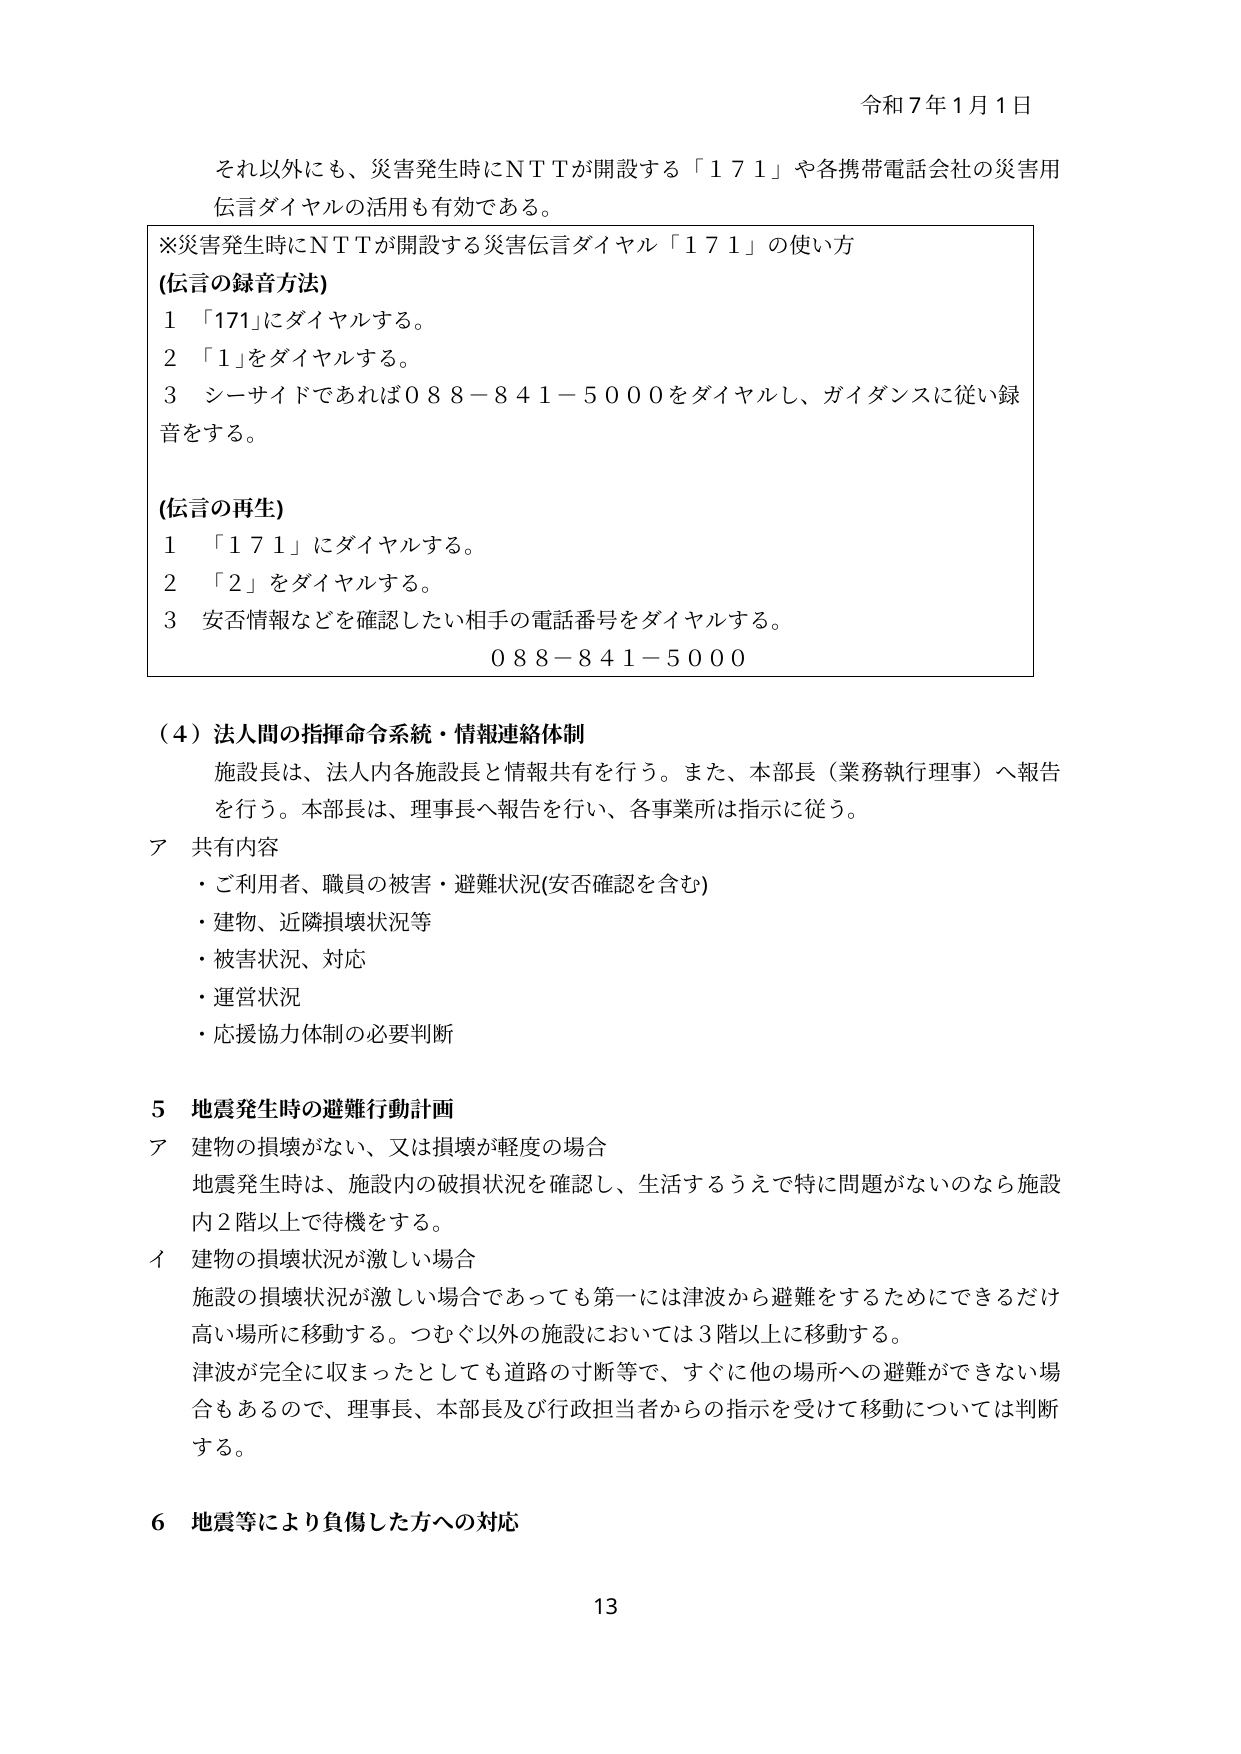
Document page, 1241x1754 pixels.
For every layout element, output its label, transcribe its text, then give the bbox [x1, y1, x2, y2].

text ア 共有内容 [148, 827, 1063, 864]
text ・運営状況 [148, 977, 1063, 1014]
text （４）法人間の指揮命令系統・情報連絡体制 [148, 714, 1063, 752]
text ５ 地震発生時の避難行動計画 [148, 1089, 1063, 1127]
text それ以外にも、災害発生時にＮＴＴが開設する「１７１」や各携帯電話会社の災害用伝言ダイヤルの活用も有効である。 [148, 150, 1063, 225]
text イ 建物の損壊状況が激しい場合 [148, 1239, 1063, 1277]
text 津波が完全に収まったとしても道路の寸断等で、すぐに他の場所への避難ができない場合もあるので、理事長、本部長及び行政担当者からの指示を受けて移動については判断する。 [148, 1352, 1063, 1464]
text ・ご利用者、職員の被害・避難状況(安否確認を含む) [148, 864, 1063, 902]
text 地震発生時は、施設内の破損状況を確認し、生活するうえで特に問題がないのなら施設内２階以上で待機をする。 [148, 1164, 1063, 1239]
text 施設長は、法人内各施設長と情報共有を行う。また、本部長（業務執行理事）へ報告を行う。本部長は、理事長へ報告を行い、各事業所は指示に従う。 [148, 752, 1063, 827]
text ・被害状況、対応 [148, 939, 1063, 977]
text 施設の損壊状況が激しい場合であっても第一には津波から避難をするためにできるだけ高い場所に移動する。つむぐ以外の施設においては３階以上に移動する。 [148, 1277, 1063, 1352]
text ・建物、近隣損壊状況等 [148, 902, 1063, 939]
text ・応援協力体制の必要判断 [148, 1014, 1063, 1052]
text ６ 地震等により負傷した方への対応 [148, 1502, 1063, 1539]
text ア 建物の損壊がない、又は損壊が軽度の場合 [148, 1127, 1063, 1164]
table_header ※災害発生時にＮＴＴが開設する災害伝言ダイヤル「１７１」の使い方 (伝言の録音方法) １ ｢171｣にダイヤルする。 ２ ｢１｣をダイヤルする。 ３ シーサイドであれば０８８－８４１－５０００をダイヤルし、ガイダンスに従い録音をする。 (伝言の再生) １ 「１７１」にダイヤルする。 ２ 「２」をダイヤルする。 ３ 安否情報などを確認したい相手の電話番号をダイヤルする。 ０８８－８４１－５０００ [148, 226, 1033, 676]
